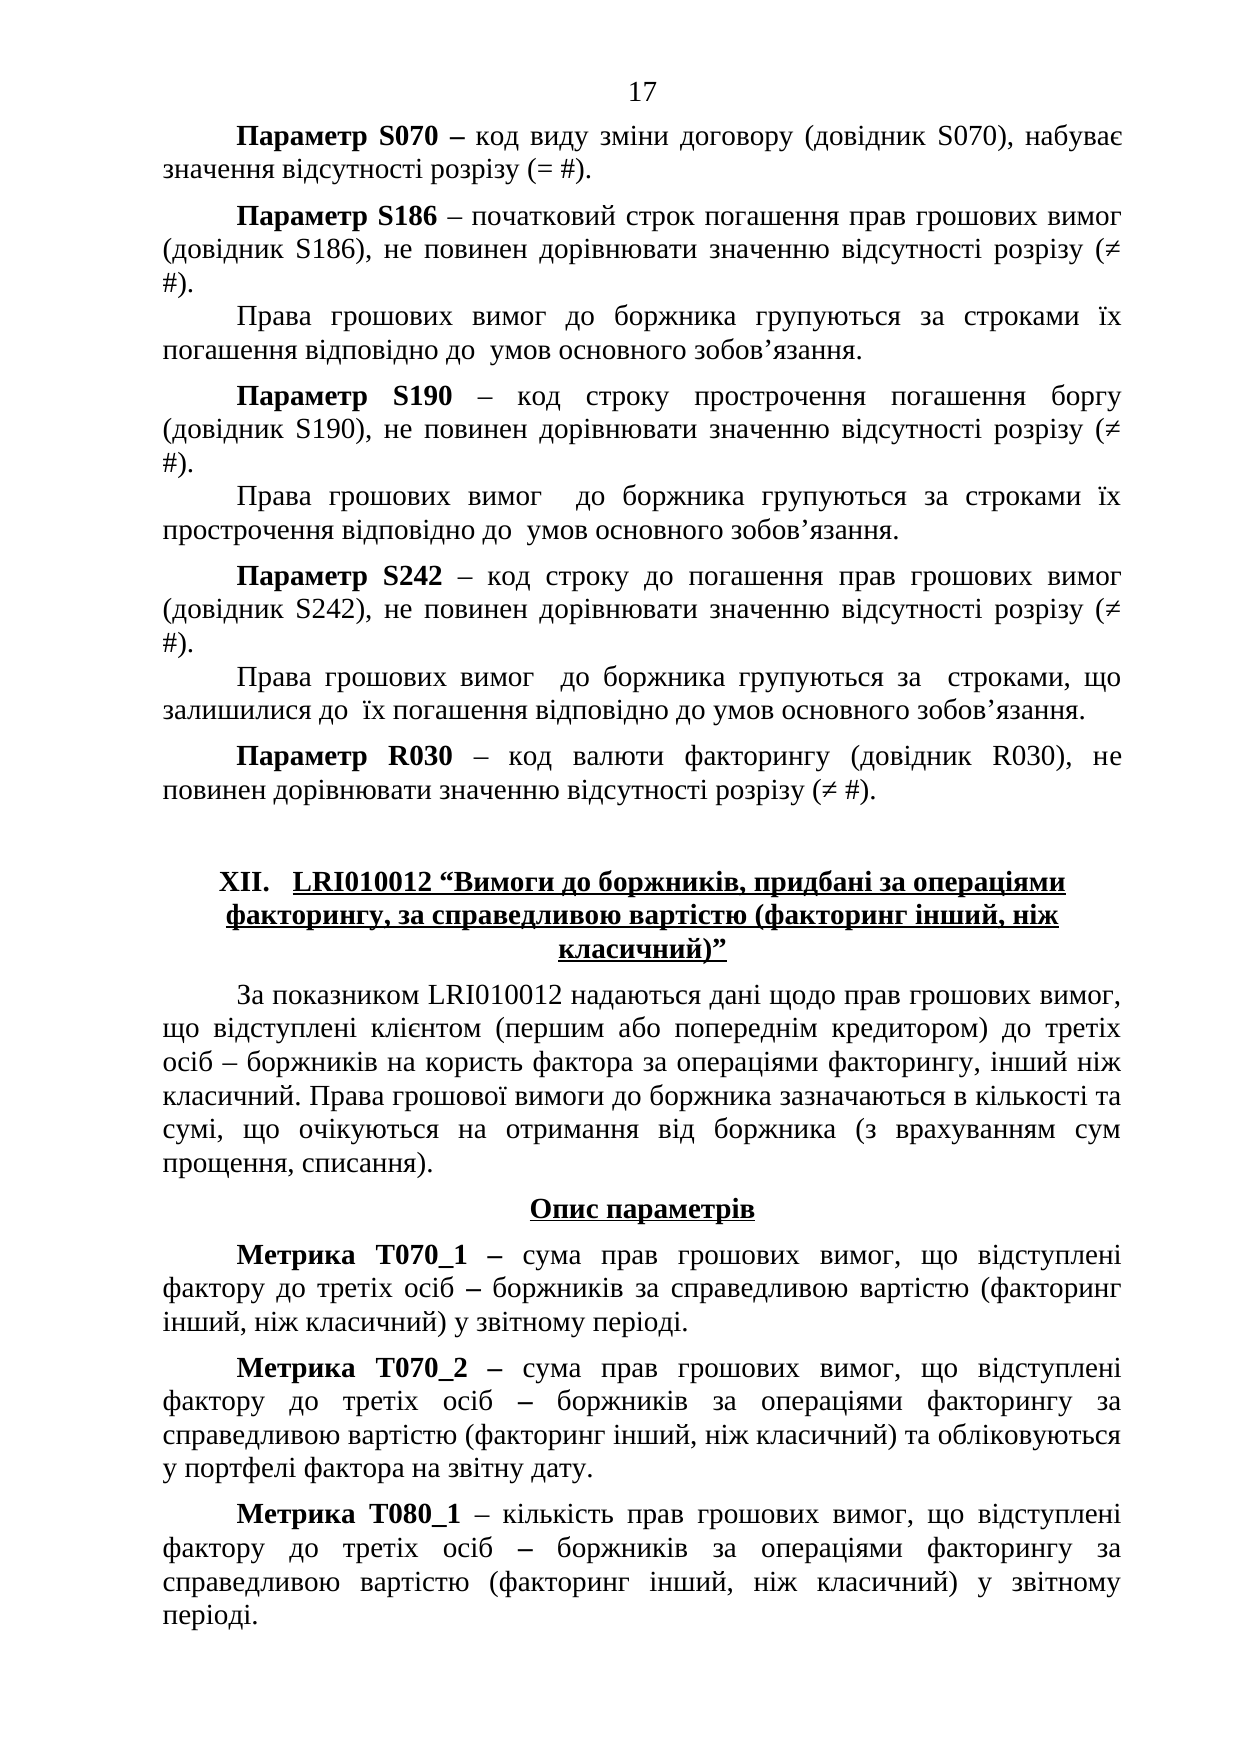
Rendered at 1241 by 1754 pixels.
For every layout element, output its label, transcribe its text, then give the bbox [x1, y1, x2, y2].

text Права грошових вимог до боржника групуються за строками, що залишилися до їх погашення відповідно до умов основного зобов’язання. [162, 659, 1122, 726]
list Опис параметрів [162, 1191, 1122, 1224]
text Метрика T080_1 – кількість прав грошових вимог, що відступлені фактору до третіх осіб – боржників за операціями факторингу за справедливою вартістю (факторинг інший, ніж класичний) у звітному періоді. [162, 1497, 1122, 1631]
text Параметр S070 – код виду зміни договору (довідник S070), набуває значення відсутності розрізу (= #). [162, 118, 1122, 185]
text Параметр S190 – код строку прострочення погашення боргу (довідник S190), не повинен дорівнювати значенню відсутності розрізу (≠ #). [162, 378, 1122, 478]
text Параметр R030 – код валюти факторингу (довідник R030), не повинен дорівнювати значенню відсутності розрізу (≠ #). [162, 738, 1122, 805]
text Права грошових вимог до боржника групуються за строками їх прострочення відповідно до умов основного зобов’язання. [162, 478, 1122, 546]
text Права грошових вимог до боржника групуються за строками їх погашення відповідно до умов основного зобов’язання. [162, 298, 1122, 365]
list LRI010012 “Вимоги до боржників, придбані за операціями факторингу, за справедливою вартістю (факторинг інший, ніж класичний)” [162, 864, 1122, 964]
list За показником LRI010012 надаються дані щодо прав грошових вимог, що відступлені клієнтом (першим або попереднім кредитором) до третіх осіб – боржників на користь фактора за операціями факторингу, інший ніж класичний. Права грошової вимоги до боржника зазначаються в кількості та сумі, що очікуються на отримання від боржника (з врахуванням сум прощення, списання). [162, 977, 1122, 1178]
text Параметр S186 – початковий строк погашення прав грошових вимог (довідник S186), не повинен дорівнювати значенню відсутності розрізу (≠ #). [162, 198, 1122, 298]
text Метрика T070_1 – сума прав грошових вимог, що відступлені фактору до третіх осіб – боржників за справедливою вартістю (факторинг інший, ніж класичний) у звітному періоді. [162, 1237, 1122, 1337]
text Параметр S242 – код строку до погашення прав грошових вимог (довідник S242), не повинен дорівнювати значенню відсутності розрізу (≠ #). [162, 558, 1122, 659]
text Метрика T070_2 – сума прав грошових вимог, що відступлені фактору до третіх осіб – боржників за операціями факторингу за справедливою вартістю (факторинг інший, ніж класичний) та обліковуються у портфелі фактора на звітну дату. [162, 1350, 1122, 1484]
